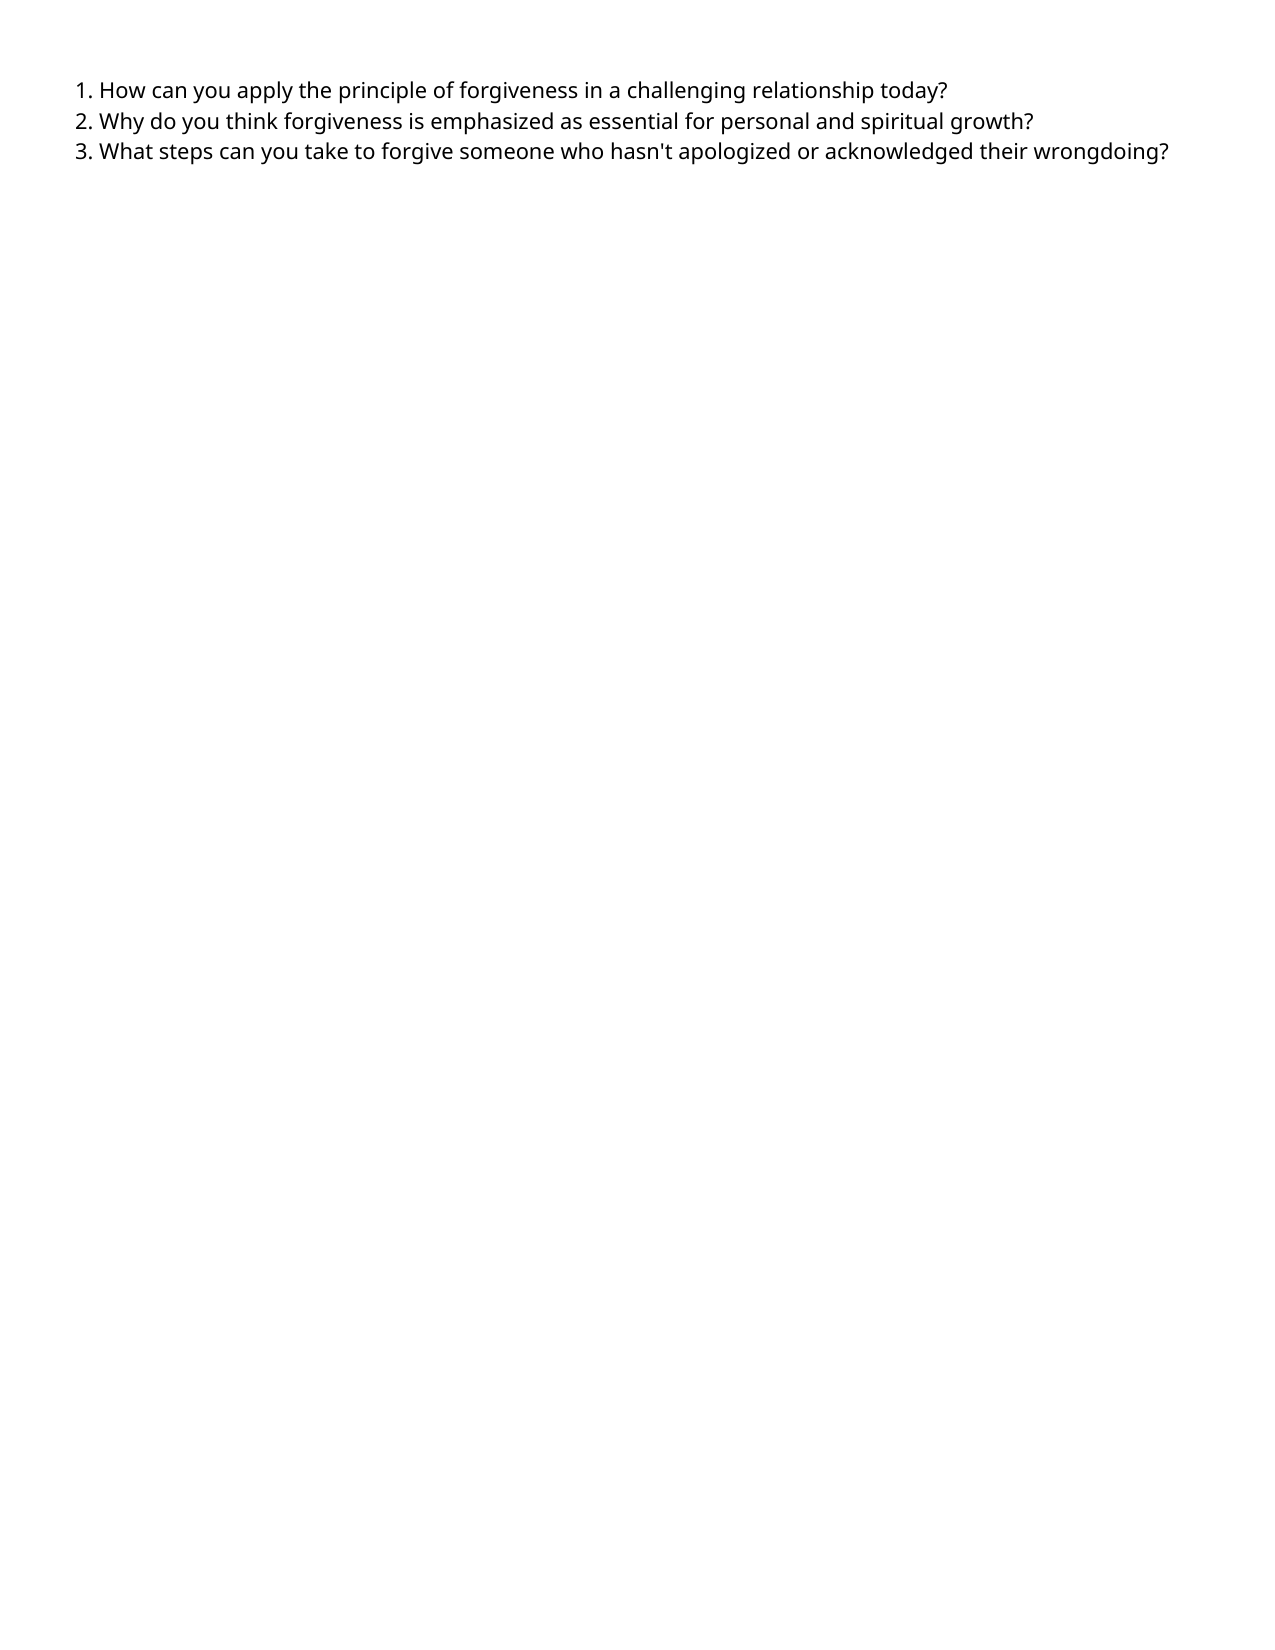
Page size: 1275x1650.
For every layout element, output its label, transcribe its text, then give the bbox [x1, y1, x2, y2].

text 1. How can you apply the principle of forgiveness in a challenging relationship today? 2. Why do you think forgiveness is emphasized as essential for personal and spiritual growth? 3. What steps can you take to forgive someone who hasn't apologized or acknowledged their wrongdoing? [75, 75, 1200, 166]
